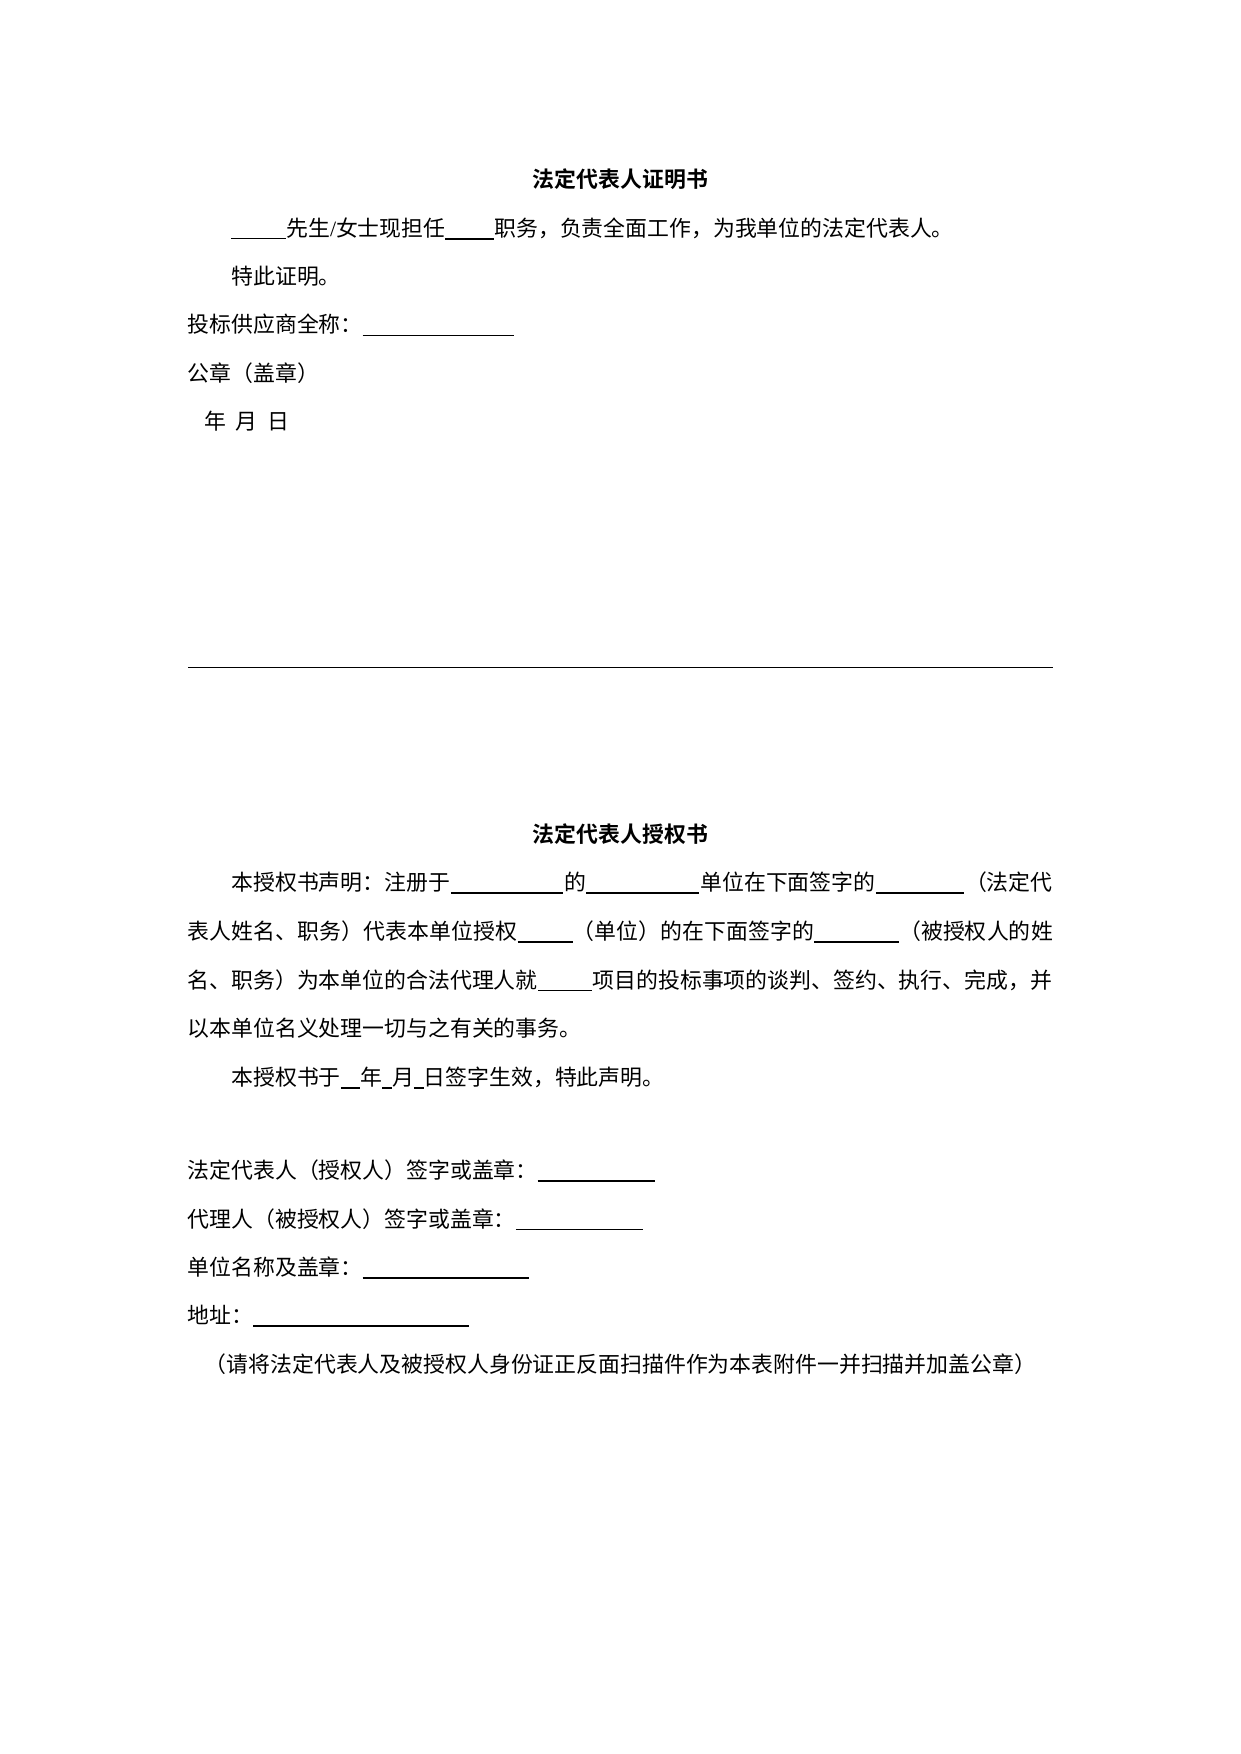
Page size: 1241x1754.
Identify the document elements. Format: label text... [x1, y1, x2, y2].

text 地址： [187, 1298, 1053, 1330]
text 本授权书声明：注册于 的 单位在下面签字的 （法定代表人姓名、职务）代表本单位授权 （单位）的在下面签字的 （被授权人的姓名、职务）为本单位的合法代理人就 项目的投标事项的谈判、签约、执行、完成，并以本单位名义处理一切与之有关的事务。 [187, 865, 1053, 1043]
text 代理人（被授权人）签字或盖章： [187, 1201, 1053, 1234]
text 特此证明。 [187, 259, 1053, 291]
text 投标供应商全称： [187, 307, 1053, 339]
text （请将法定代表人及被授权人身份证正反面扫描件作为本表附件一并扫描并加盖公章） [187, 1346, 1053, 1379]
text 先生/女士现担任 职务，负责全面工作，为我单位的法定代表人。 [187, 210, 1053, 243]
text 公章（盖章） [187, 355, 1053, 388]
text 本授权书于 年 月 日签字生效，特此声明。 [187, 1059, 1053, 1092]
text 年 月 日 [187, 404, 1053, 436]
text 法定代表人（授权人）签字或盖章： [187, 1153, 1053, 1185]
text 法定代表人证明书 [187, 162, 1053, 194]
text 法定代表人授权书 [187, 816, 1053, 849]
text 单位名称及盖章： [187, 1249, 1053, 1282]
